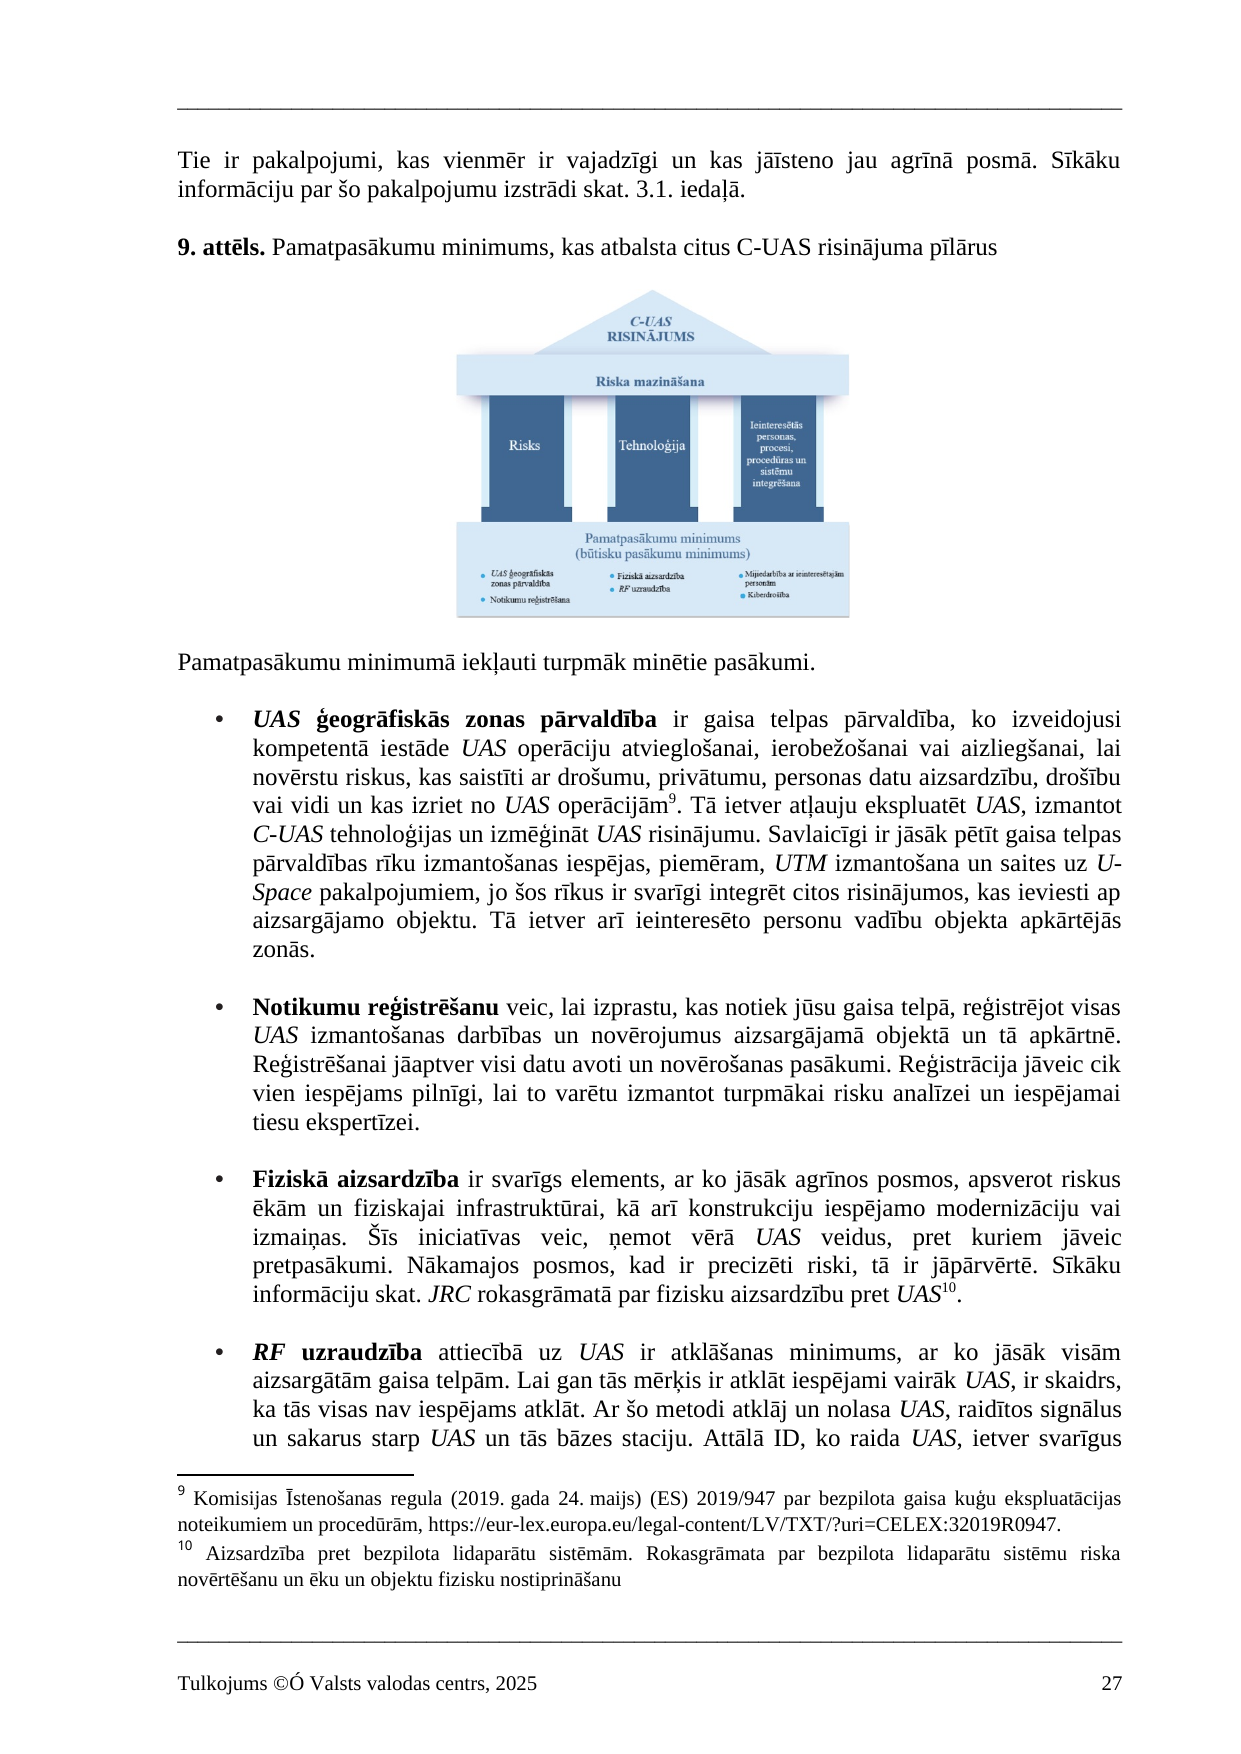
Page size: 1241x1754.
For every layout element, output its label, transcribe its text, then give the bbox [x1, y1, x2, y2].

list Notikumu reģistrēšanu veic, lai izprastu, kas notiek jūsu gaisa telpā, reģistrējot visas UAS izmantošanas darbības un novērojumus aizsargājamā objektā un tā apkārtnē. Reģistrēšanai jāaptver visi datu avoti un novērošanas pasākumi. Reģistrācija jāveic cik vien iespējams pilnīgi, lai to varētu izmantot turpmākai risku analīzei un iespējamai tiesu ekspertīzei. [215, 992, 1122, 1135]
text Tie ir pakalpojumi, kas vienmēr ir vajadzīgi un kas jāīsteno jau agrīnā posmā. Sīkāku informāciju par šo pakalpojumu izstrādi skat. 3.1. iedaļā. [177, 146, 1122, 203]
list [215, 1337, 1122, 1452]
list Fiziskā aizsardzība ir svarīgs elements, ar ko jāsāk agrīnos posmos, apsverot riskus ēkām un fiziskajai infrastruktūrai, kā arī konstrukciju iespējamo modernizāciju vai izmaiņas. Šīs iniciatīvas veic, ņemot vērā UAS veidus, pret kuriem jāveic pretpasākumi. Nākamajos posmos, kad ir precizēti riski, tā ir jāpārvērtē. Sīkāku informāciju skat. JRC rokasgrāmatā par fizisku aizsardzību pret UAS. [215, 1164, 1122, 1308]
text Pamatpasākumu minimumā iekļauti turpmāk minētie pasākumi. [177, 647, 1122, 675]
picture [449, 289, 850, 618]
subtitle 9. attēls. Pamatpasākumu minimums, kas atbalsta citus C-UAS risinājuma pīlārus [177, 232, 1122, 261]
list UAS ģeogrāfiskās zonas pārvaldība ir gaisa telpas pārvaldība, ko izveidojusi kompetentā iestāde UAS operāciju atvieglošanai, ierobežošanai vai aizliegšanai, lai novērstu riskus, kas saistīti ar drošumu, privātumu, personas datu aizsardzību, drošību vai vidi un kas izriet no UAS operācijām. Tā ietver atļauju ekspluatēt UAS, izmantot C-UAS tehnoloģijas un izmēģināt UAS risinājumu. Savlaicīgi ir jāsāk pētīt gaisa telpas pārvaldības rīku izmantošanas iespējas, piemēram, UTM izmantošana un saites uz U-Space pakalpojumiem, jo šos rīkus ir svarīgi integrēt citos risinājumos, kas ieviesti ap aizsargājamo objektu. Tā ietver arī ieinteresēto personu vadību objekta apkārtējās zonās. [215, 704, 1122, 963]
